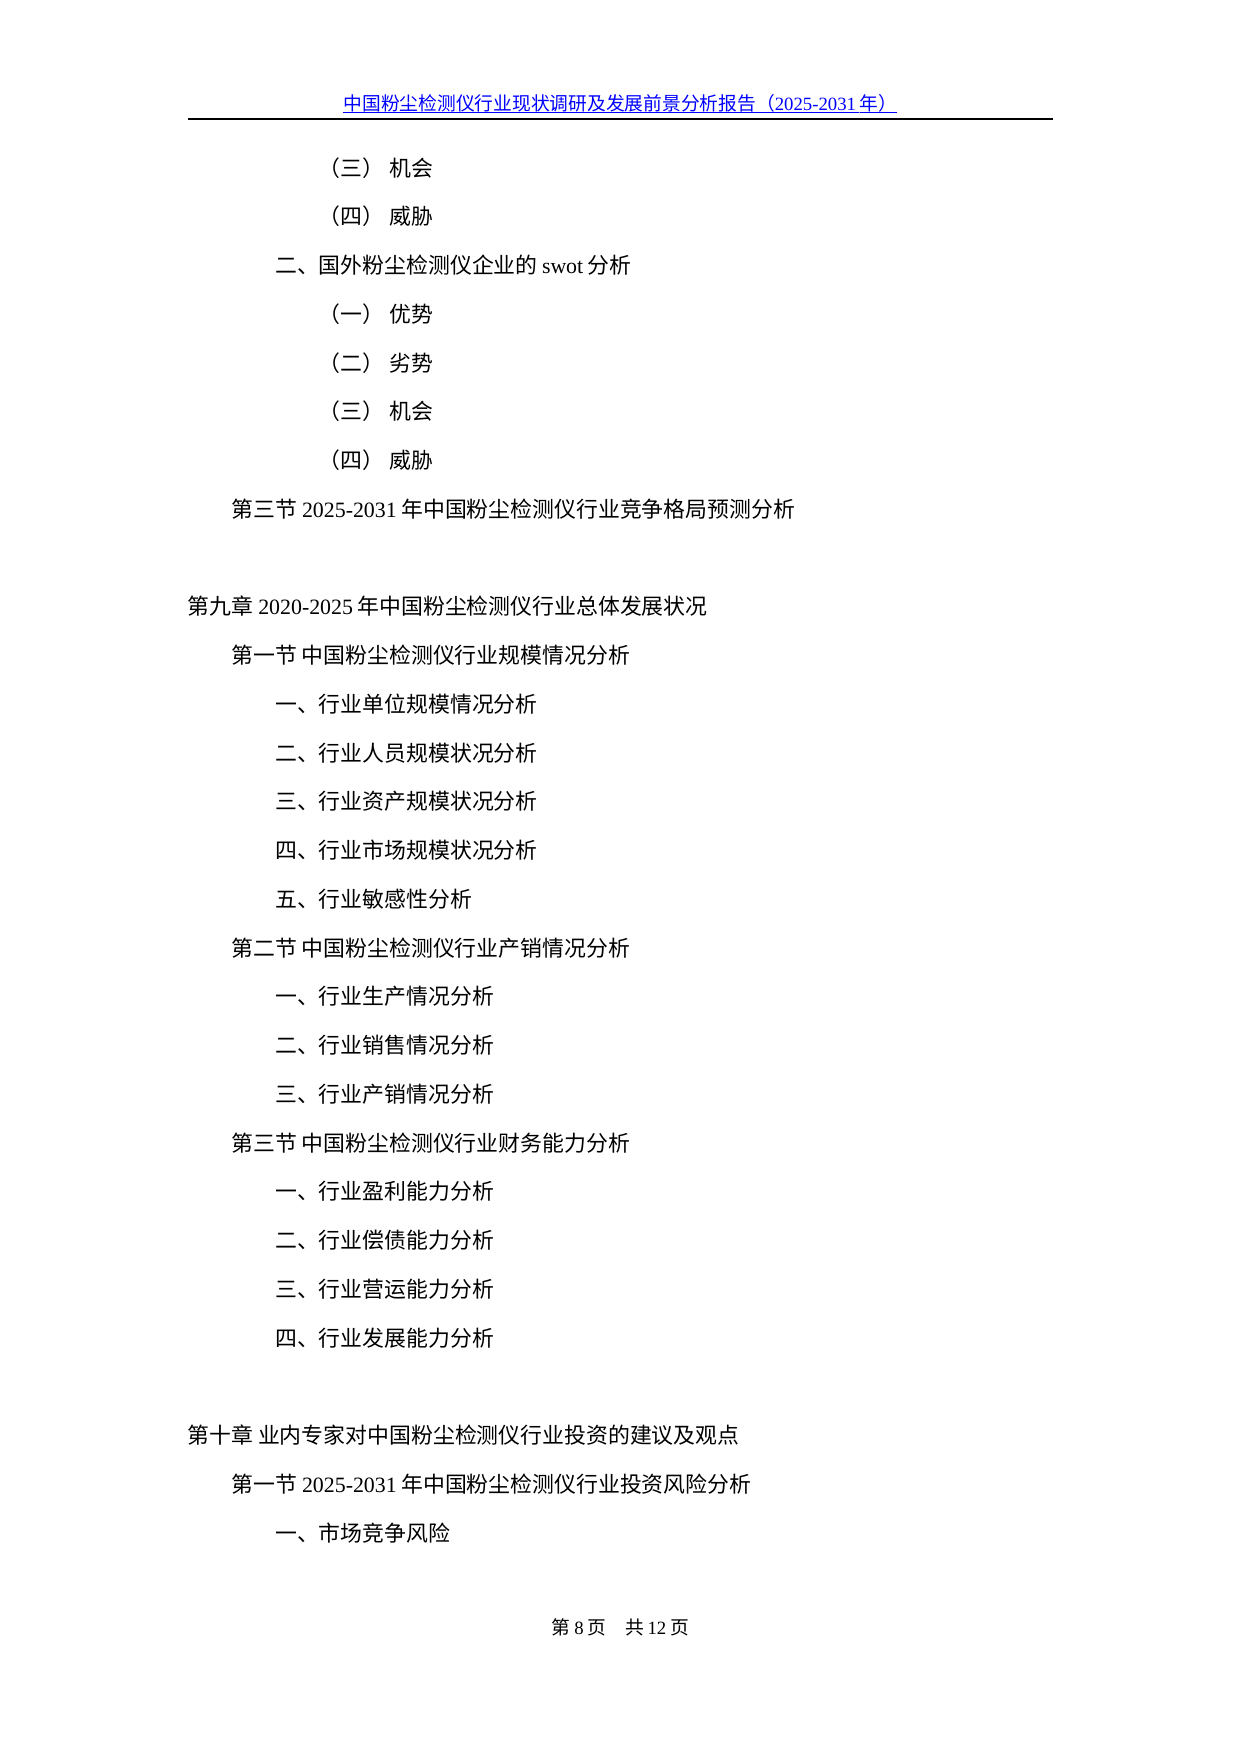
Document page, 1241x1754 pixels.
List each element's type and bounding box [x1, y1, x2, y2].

text [187, 150, 1053, 1548]
